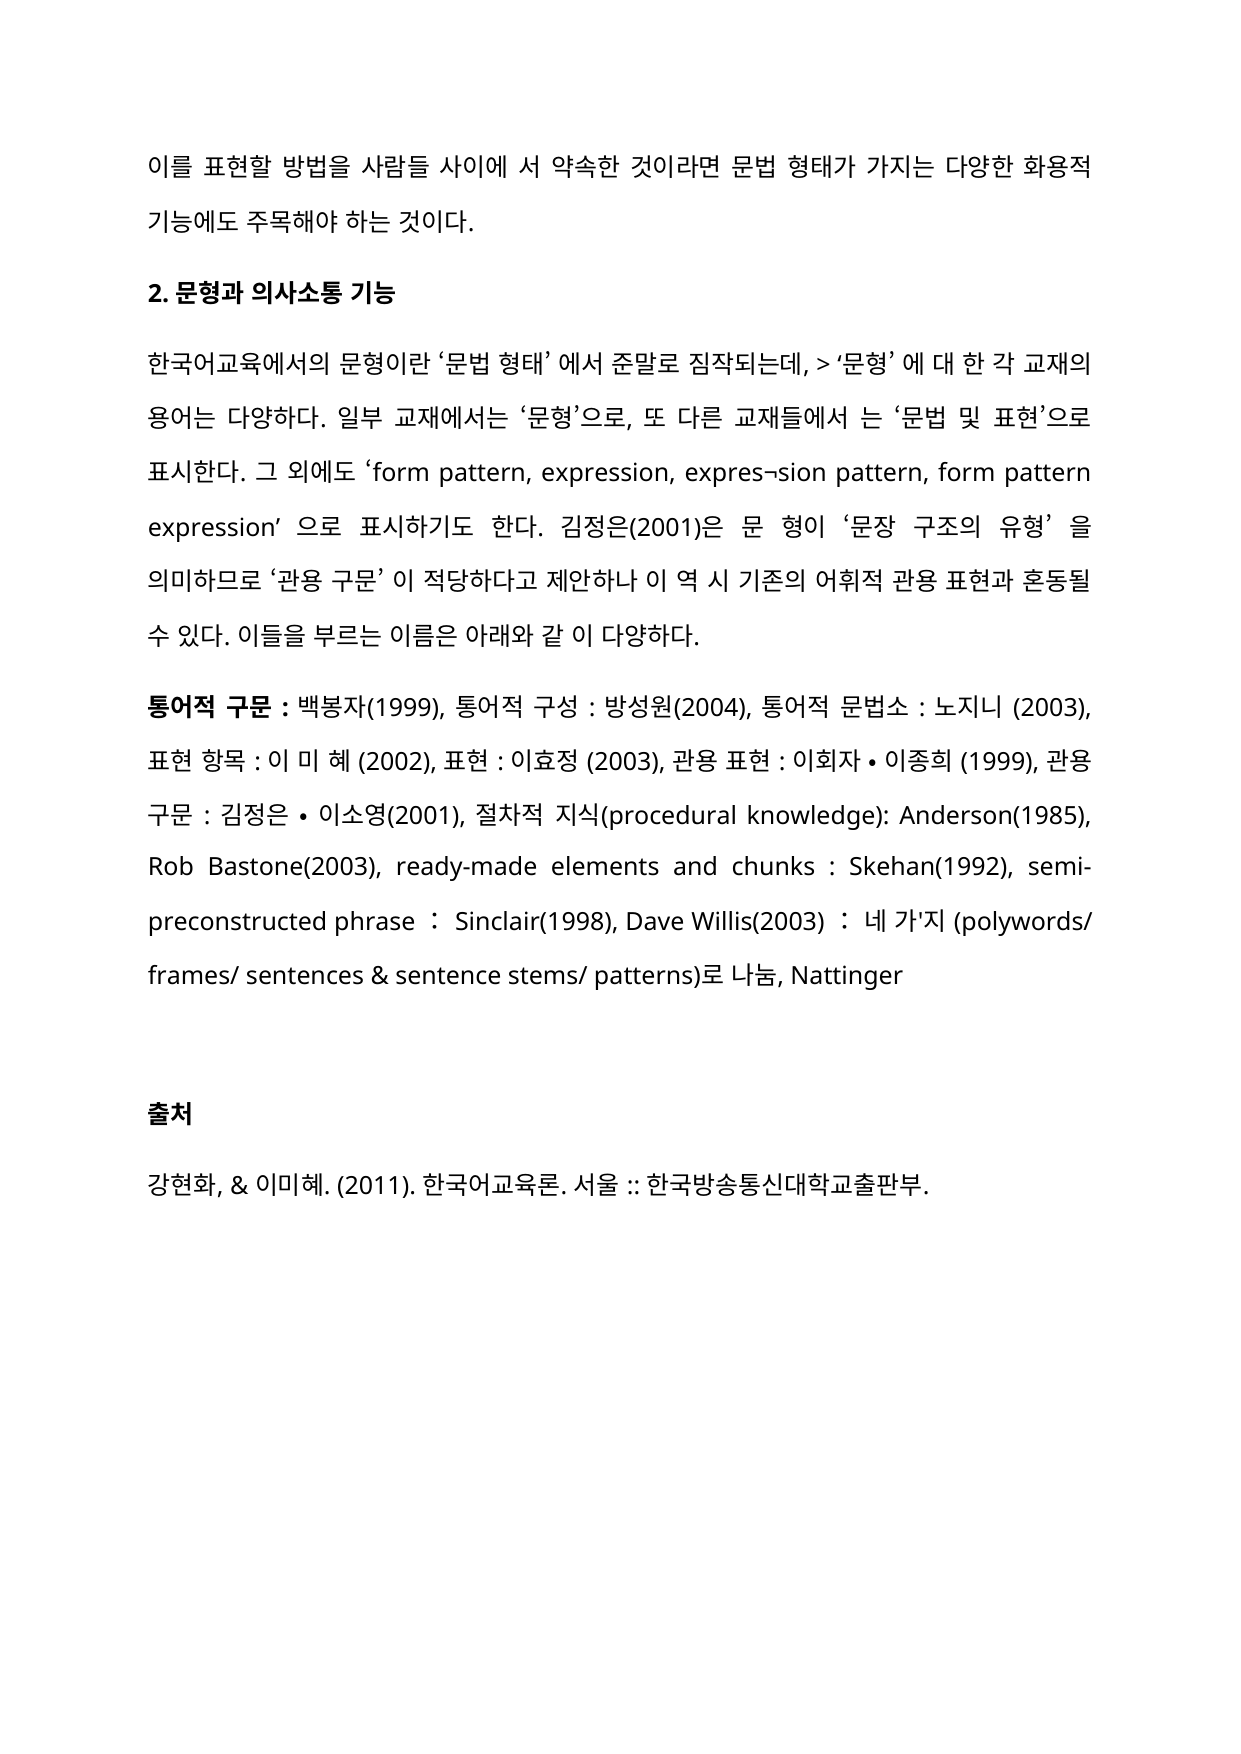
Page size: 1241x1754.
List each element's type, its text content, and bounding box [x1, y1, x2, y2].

text 강현화, & 이미혜. (2011). 한국어교육론. 서울 :: 한국방송통신대학교출판부. [148, 1165, 1093, 1202]
text 한국어교육에서의 문형이란 ‘문법 형태’ 에서 준말로 짐작되는데, > ‘문형’ 에 대 한 각 교재의 용어는 다양하다. 일부 교재에서는 ‘문형’으로, 또 다른 교재들에서 는 ‘문법 및 표현’으로 표시한다. 그 외에도 ‘form pattern, expression, expres¬sion pattern, form pattern expression’ 으로 표시하기도 한다. 김정은(2001)은 문 형이 ‘문장 구조의 유형’ 을 의미하므로 ‘관용 구문’ 이 적당하다고 제안하나 이 역 시 기존의 어휘적 관용 표현과 혼동될 수 있다. 이들을 부르는 이름은 아래와 같 이 다양하다. [148, 344, 1093, 652]
text 2. 문형과 의사소통 기능 [148, 273, 1093, 309]
text 출처 [148, 1094, 1093, 1131]
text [148, 148, 1093, 238]
text 통어적 구문 : 백봉자(1999), 통어적 구성 : 방성원(2004), 통어적 문법소 : 노지니 (2003), 표현 항목 : 이 미 혜 (2002), 표현 : 이효정 (2003), 관용 표현 : 이회자 • 이종희 (1999), 관용 구문 : 김정은 • 이소영(2001), 절차적 지식(procedural knowledge): Anderson(1985), Rob Bastone(2003), ready-made elements and chunks : Skehan(1992), semi-preconstructed phrase ： Sinclair(1998), Dave Willis(2003) ： 네 가'지 (polywords/ frames/ sentences & sentence stems/ patterns)로 나눔, Nattinger [148, 687, 1093, 992]
